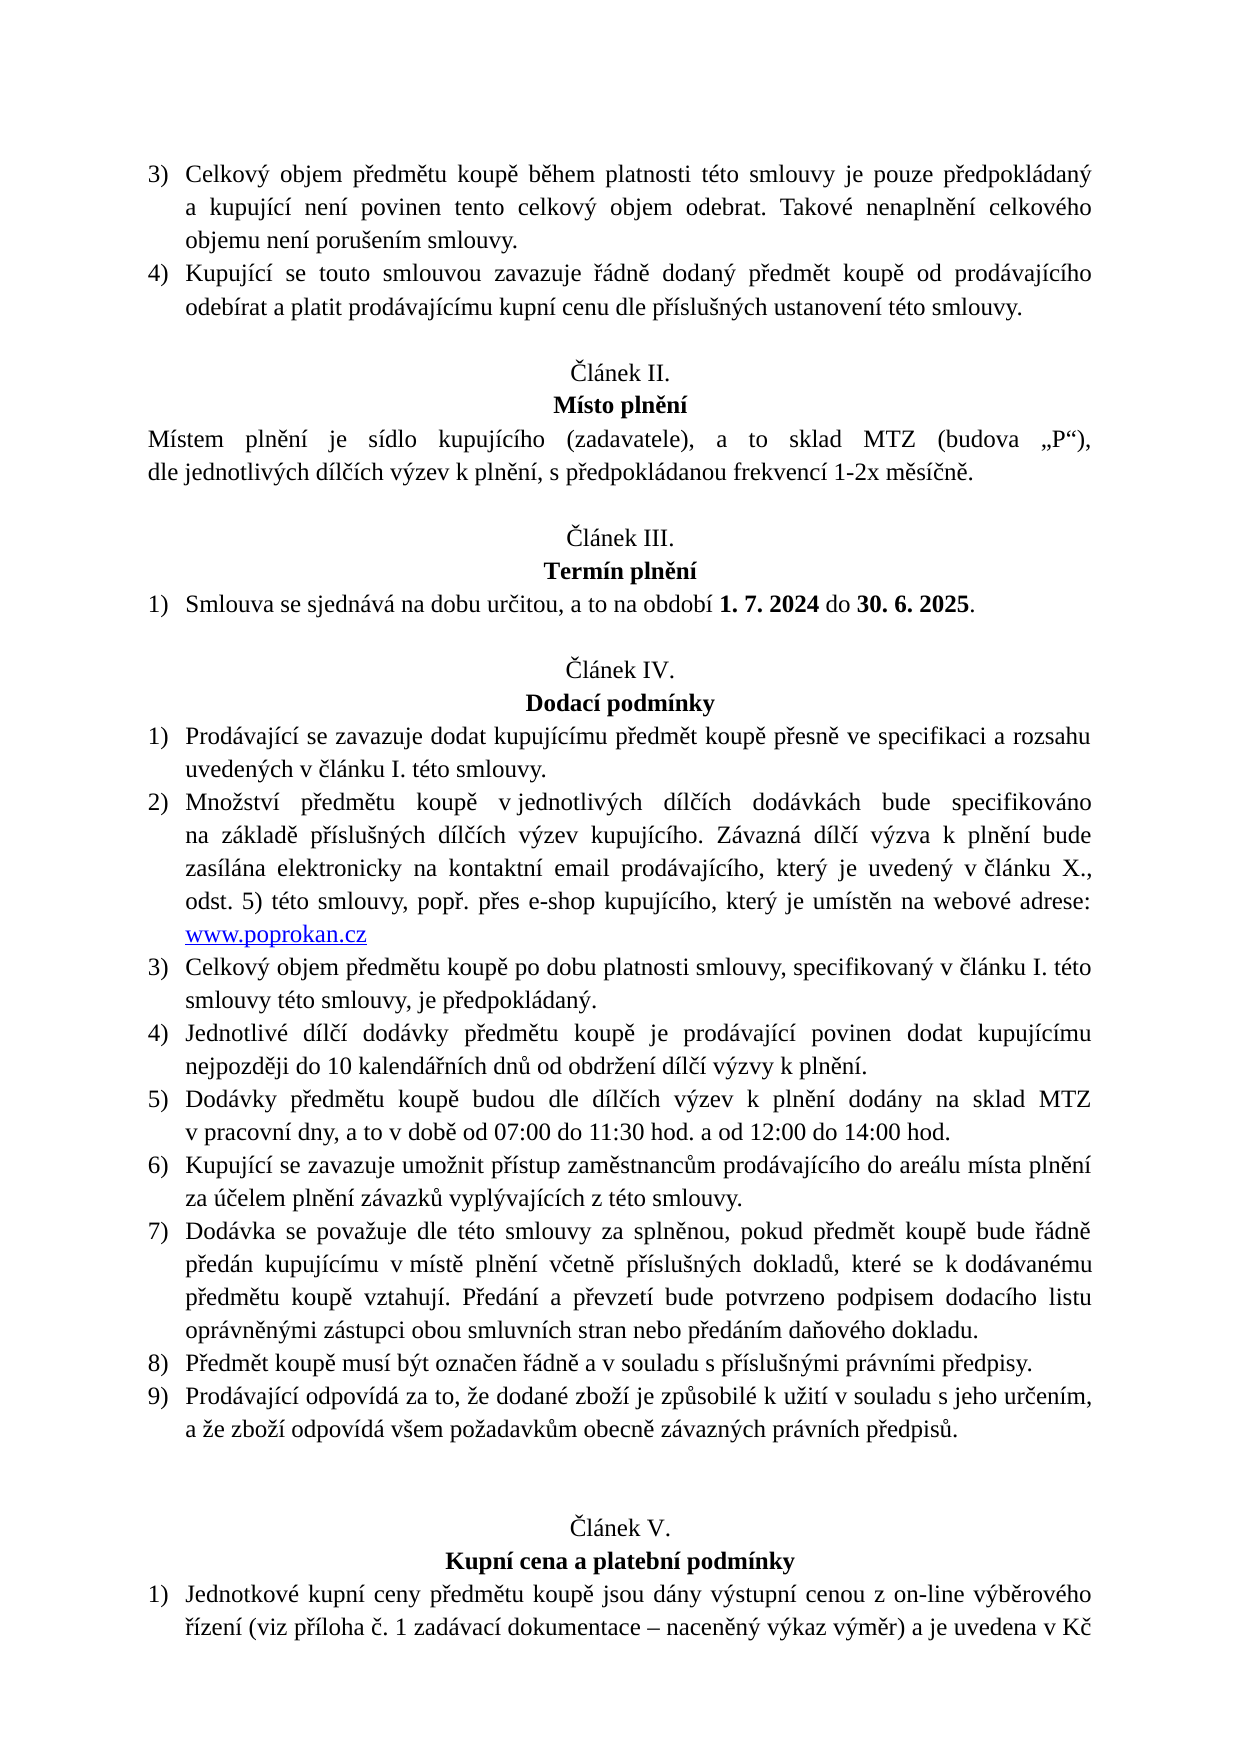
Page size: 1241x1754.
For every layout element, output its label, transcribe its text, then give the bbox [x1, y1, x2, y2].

text Článek IV. [148, 655, 1092, 683]
list Celkový objem předmětu koupě po dobu platnosti smlouvy, specifikovaný v článku I. této smlouvy této smlouvy, je předpokládaný. [148, 952, 1092, 1014]
list Prodávající odpovídá za to, že dodané zboží je způsobilé k užití v souladu s jeho určením, a že zboží odpovídá všem požadavkům obecně závazných právních předpisů. [148, 1381, 1092, 1443]
list Dodávky předmětu koupě budou dle dílčích výzev k plnění dodány na sklad MTZ v pracovní dny, a to v době od 07:00 do 11:30 hod. a od 12:00 do 14:00 hod. [148, 1084, 1092, 1146]
list Smlouva se sjednává na dobu určitou, a to na období 1. 7. 2024 do 30. 6. 2025. [148, 589, 1092, 617]
text Místo plnění [148, 391, 1092, 419]
list Kupující se touto smlouvou zavazuje řádně dodaný předmět koupě od prodávajícího odebírat a platit prodávajícímu kupní cenu dle příslušných ustanovení této smlouvy. [148, 258, 1092, 320]
list Dodávka se považuje dle této smlouvy za splněnou, pokud předmět koupě bude řádně předán kupujícímu v místě plnění včetně příslušných dokladů, které se k dodávanému předmětu koupě vztahují. Předání a převzetí bude potvrzeno podpisem dodacího listu oprávněnými zástupci obou smluvních stran nebo předáním daňového dokladu. [148, 1216, 1092, 1344]
list Předmět koupě musí být označen řádně a v souladu s příslušnými právními předpisy. [148, 1348, 1092, 1377]
text Článek V. [148, 1513, 1092, 1542]
text Článek III. [148, 523, 1092, 551]
list Kupující se zavazuje umožnit přístup zaměstnancům prodávajícího do areálu místa plnění za účelem plnění závazků vyplývajících z této smlouvy. [148, 1150, 1092, 1212]
text Termín plnění [148, 556, 1092, 584]
text Dodací podmínky [148, 688, 1092, 717]
list Množství předmětu koupě v jednotlivých dílčích dodávkách bude specifikováno na základě příslušných dílčích výzev kupujícího. Závazná dílčí výzva k plnění bude zasílána elektronicky na kontaktní email prodávajícího, který je uvedený v článku X., odst. 5) této smlouvy, popř. přes e-shop kupujícího, který je umístěn na webové adrese: www.poprokan.cz [148, 787, 1092, 948]
list Celkový objem předmětu koupě během platnosti této smlouvy je pouze předpokládaný a kupující není povinen tento celkový objem odebrat. Takové nenaplnění celkového objemu není porušením smlouvy. [148, 159, 1092, 254]
text Místem plnění je sídlo kupujícího (zadavatele), a to sklad MTZ (budova „P“), dle jednotlivých dílčích výzev k plnění, s předpokládanou frekvencí 1-2x měsíčně. [148, 424, 1092, 485]
list Prodávající se zavazuje dodat kupujícímu předmět koupě přesně ve specifikaci a rozsahu uvedených v článku I. této smlouvy. [148, 721, 1092, 783]
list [148, 1579, 1092, 1641]
list Jednotlivé dílčí dodávky předmětu koupě je prodávající povinen dodat kupujícímu nejpozději do 10 kalendářních dnů od obdržení dílčí výzvy k plnění. [148, 1018, 1092, 1080]
text Kupní cena a platební podmínky [148, 1546, 1092, 1575]
text Článek II. [148, 358, 1092, 386]
